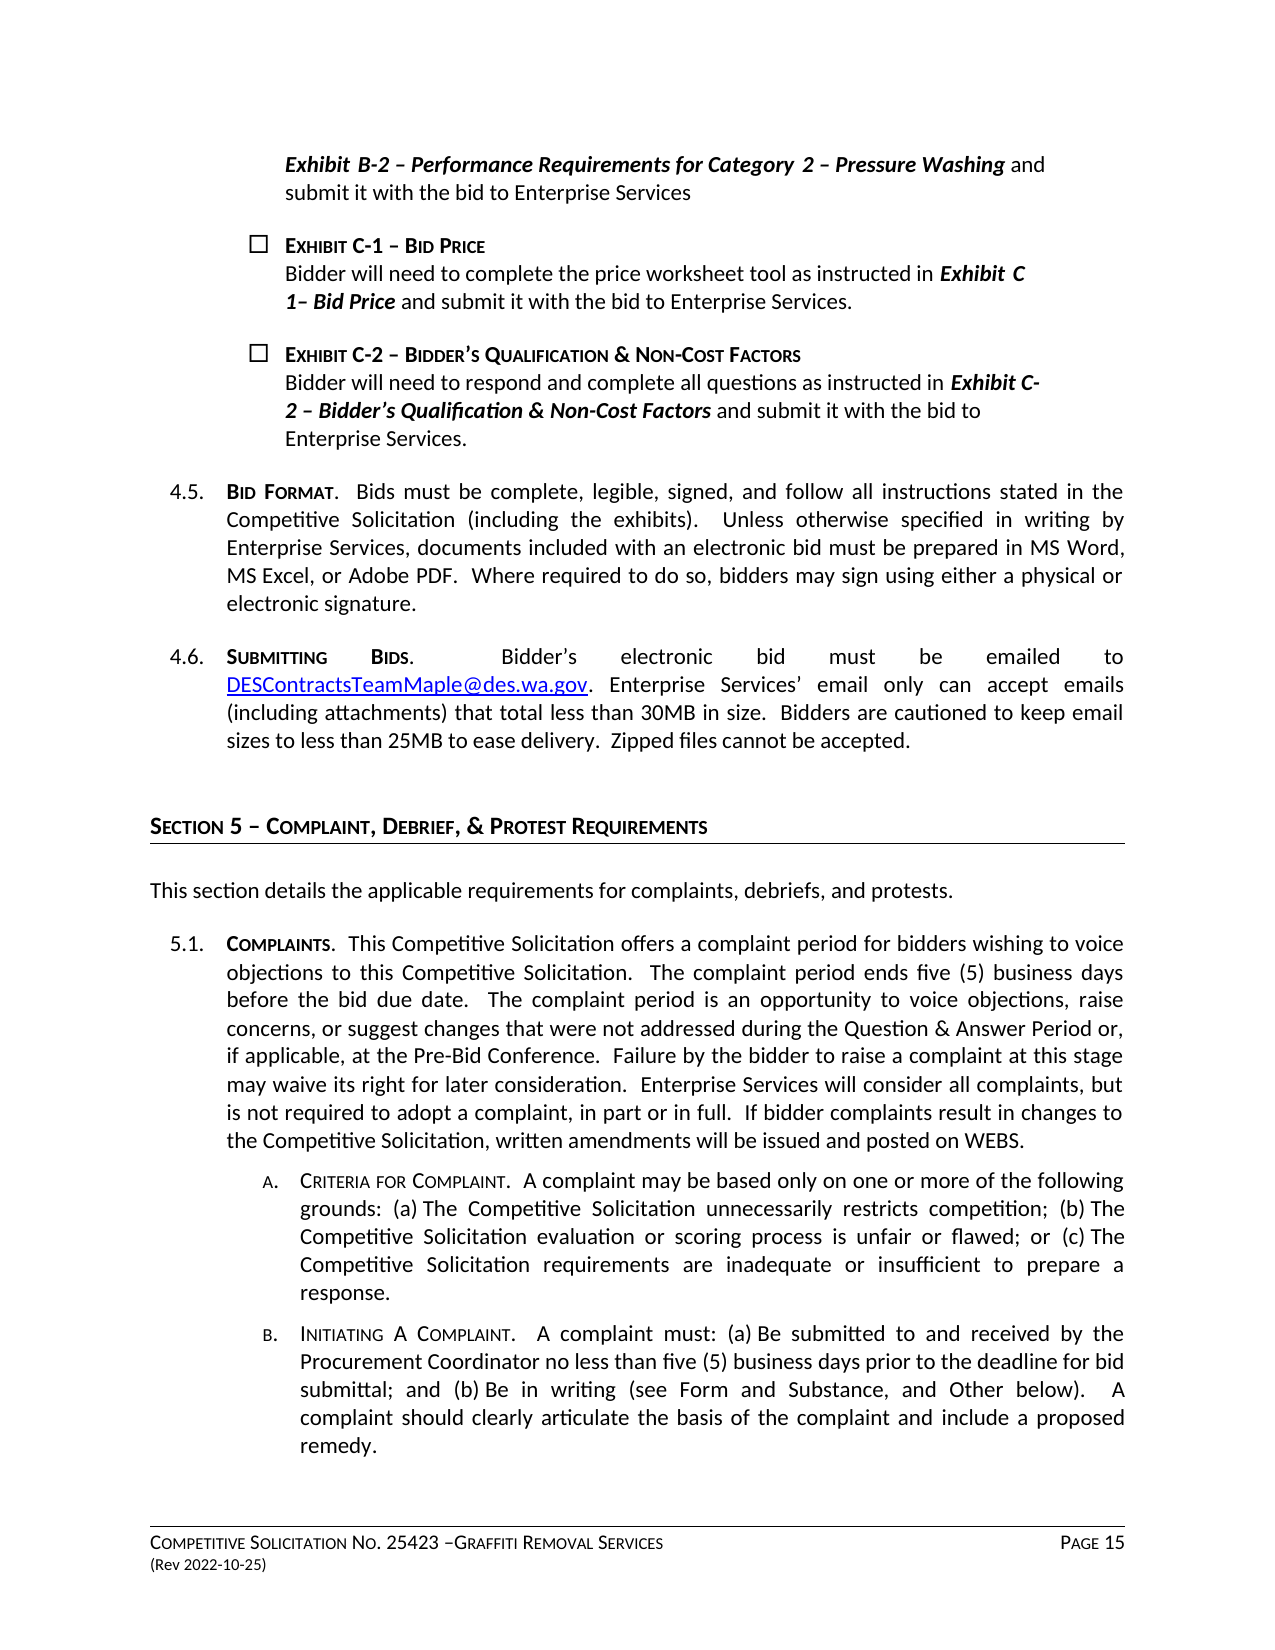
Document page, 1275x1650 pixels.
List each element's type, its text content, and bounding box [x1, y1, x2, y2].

list Exhibit C-2 – Bidder’s Qualification & Non-Cost Factors Bidder will need to respond and complete all questions as instructed in Exhibit C-2 – Bidder’s Qualification & Non-Cost Factors and submit it with the bid to Enterprise Services. [247, 340, 1050, 452]
list Submitting Bids. Bidder’s electronic bid must be emailed to DESContractsTeamMaple@des.wa.gov. Enterprise Services’ email only can accept emails (including attachments) that total less than 30MB in size. Bidders are cautioned to keep email sizes to less than 25MB to ease delivery. Zipped files cannot be accepted. [169, 642, 1125, 754]
list Criteria for Complaint. A complaint may be based only on one or more of the following grounds: (a) The Competitive Solicitation unnecessarily restricts competition; (b) The Competitive Solicitation evaluation or scoring process is unfair or flawed; or (c) The Competitive Solicitation requirements are inadequate or insufficient to prepare a response. [262, 1166, 1125, 1306]
subtitle Section 5 – Complaint, Debrief, & Protest Requirements [150, 810, 1125, 843]
text This section details the applicable requirements for complaints, debriefs, and protests. [150, 877, 1125, 904]
list Exhibit C-1 – Bid Price Bidder will need to complete the price worksheet tool as instructed in Exhibit C 1– Bid Price and submit it with the bid to Enterprise Services. [247, 231, 1050, 315]
list Complaints. This Competitive Solicitation offers a complaint period for bidders wishing to voice objections to this Competitive Solicitation. The complaint period ends five (5) business days before the bid due date. The complaint period is an opportunity to voice objections, raise concerns, or suggest changes that were not addressed during the Question & Answer Period or, if applicable, at the Pre-Bid Conference. Failure by the bidder to raise a complaint at this stage may waive its right for later consideration. Enterprise Services will consider all complaints, but is not required to adopt a complaint, in part or in full. If bidder complaints result in changes to the Competitive Solicitation, written amendments will be issued and posted on WEBS. [169, 929, 1125, 1154]
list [247, 150, 1050, 206]
list Bid Format. Bids must be complete, legible, signed, and follow all instructions stated in the Competitive Solicitation (including the exhibits). Unless otherwise specified in writing by Enterprise Services, documents included with an electronic bid must be prepared in MS Word, MS Excel, or Adobe PDF. Where required to do so, bidders may sign using either a physical or electronic signature. [169, 477, 1125, 617]
list Initiating A Complaint. A complaint must: (a) Be submitted to and received by the Procurement Coordinator no less than five (5) business days prior to the deadline for bid submittal; and (b) Be in writing (see Form and Substance, and Other below). A complaint should clearly articulate the basis of the complaint and include a proposed remedy. [262, 1319, 1125, 1459]
